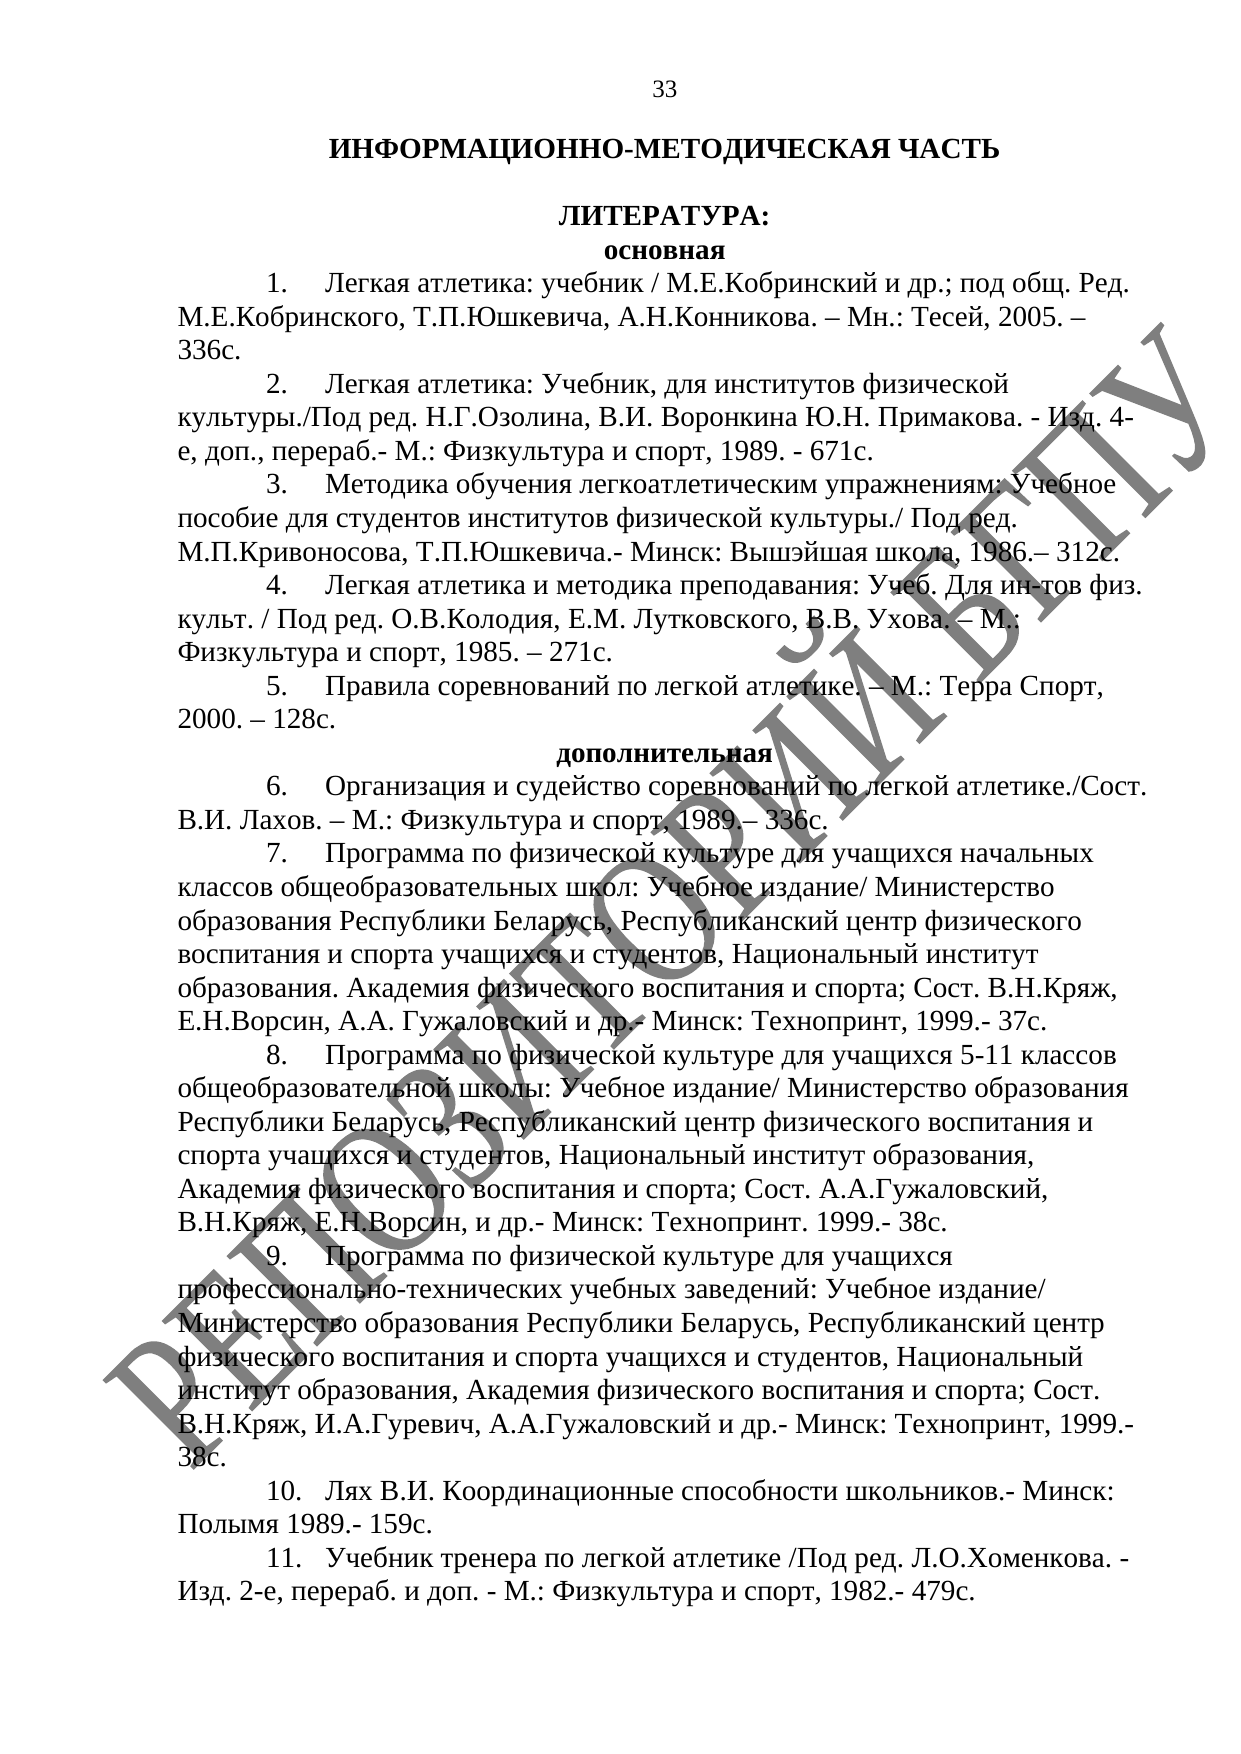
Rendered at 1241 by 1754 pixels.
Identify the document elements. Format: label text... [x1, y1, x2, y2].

list Легкая атлетика: учебник / М.Е.Кобринский и др.; под общ. Ред. М.Е.Кобринского, Т.П.Юшкевича, А.Н.Конникова. – Мн.: Тесей, 2005. – 336с. [177, 265, 1152, 366]
list Лях В.И. Координационные способности школьников.- Минск: Полымя 1989.- 159с. [177, 1473, 1152, 1540]
list Программа по физической культуре для учащихся начальных классов общеобразовательных школ: Учебное издание/ Министерство образования Республики Беларусь, Республиканский центр физического воспитания и спорта учащихся и студентов, Национальный институт образования. Академия физического воспитания и спорта; Сост. В.Н.Кряж, Е.Н.Ворсин, А.А. Гужаловский и др.- Минск: Технопринт, 1999.- 37с. [177, 836, 1152, 1037]
text дополнительная [177, 735, 1152, 768]
list Методика обучения легкоатлетическим упражнениям: Учебное пособие для студентов институтов физической культуры./ Под ред. М.П.Кривоносова, Т.П.Юшкевича.- Минск: Вышэйшая школа, 1986.– 312с. [177, 467, 1152, 567]
list Легкая атлетика: Учебник, для институтов физической культуры./Под ред. Н.Г.Озолина, В.И. Воронкина Ю.Н. Примакова. - Изд. 4-е, доп., перераб.- М.: Физкультура и спорт, 1989. - 671с. [177, 366, 1152, 467]
list Легкая атлетика и методика преподавания: Учеб. Для ин-тов физ. культ. / Под ред. О.В.Колодия, Е.М. Лутковского, В.В. Ухова. – М.: Физкультура и спорт, 1985. – 271с. [177, 567, 1152, 668]
text ИНФОРМАЦИОННО-МЕТОДИЧЕСКАЯ ЧАСТЬ [177, 131, 1152, 165]
list Организация и судейство соревнований по легкой атлетике./Сост. В.И. Лахов. – М.: Физкультура и спорт, 1989.– 336с. [177, 768, 1152, 836]
list Программа по физической культуре для учащихся профессионально-технических учебных заведений: Учебное издание/ Министерство образования Республики Беларусь, Республиканский центр физического воспитания и спорта учащихся и студентов, Национальный институт образования, Академия физического воспитания и спорта; Сост. В.Н.Кряж, И.А.Гуревич, А.А.Гужаловский и др.- Минск: Технопринт, 1999.- 38с. [177, 1238, 1152, 1473]
list Правила соревнований по легкой атлетике. – М.: Терра Спорт, 2000. – 128с. [177, 668, 1152, 735]
text основная [177, 232, 1152, 265]
text ЛИТЕРАТУРА: [177, 198, 1152, 232]
list Учебник тренера по легкой атлетике /Под ред. Л.О.Хоменкова. - Изд. 2-е, перераб. и доп. - М.: Физкультура и спорт, 1982.- 479с. [177, 1540, 1152, 1607]
list Программа по физической культуре для учащихся 5-11 классов общеобразовательной школы: Учебное издание/ Министерство образования Республики Беларусь, Республиканский центр физического воспитания и спорта учащихся и студентов, Национальный институт образования, Академия физического воспитания и спорта; Сост. А.А.Гужаловский, В.Н.Кряж, Е.Н.Ворсин, и др.- Минск: Технопринт. 1999.- 38с. [177, 1037, 1152, 1238]
